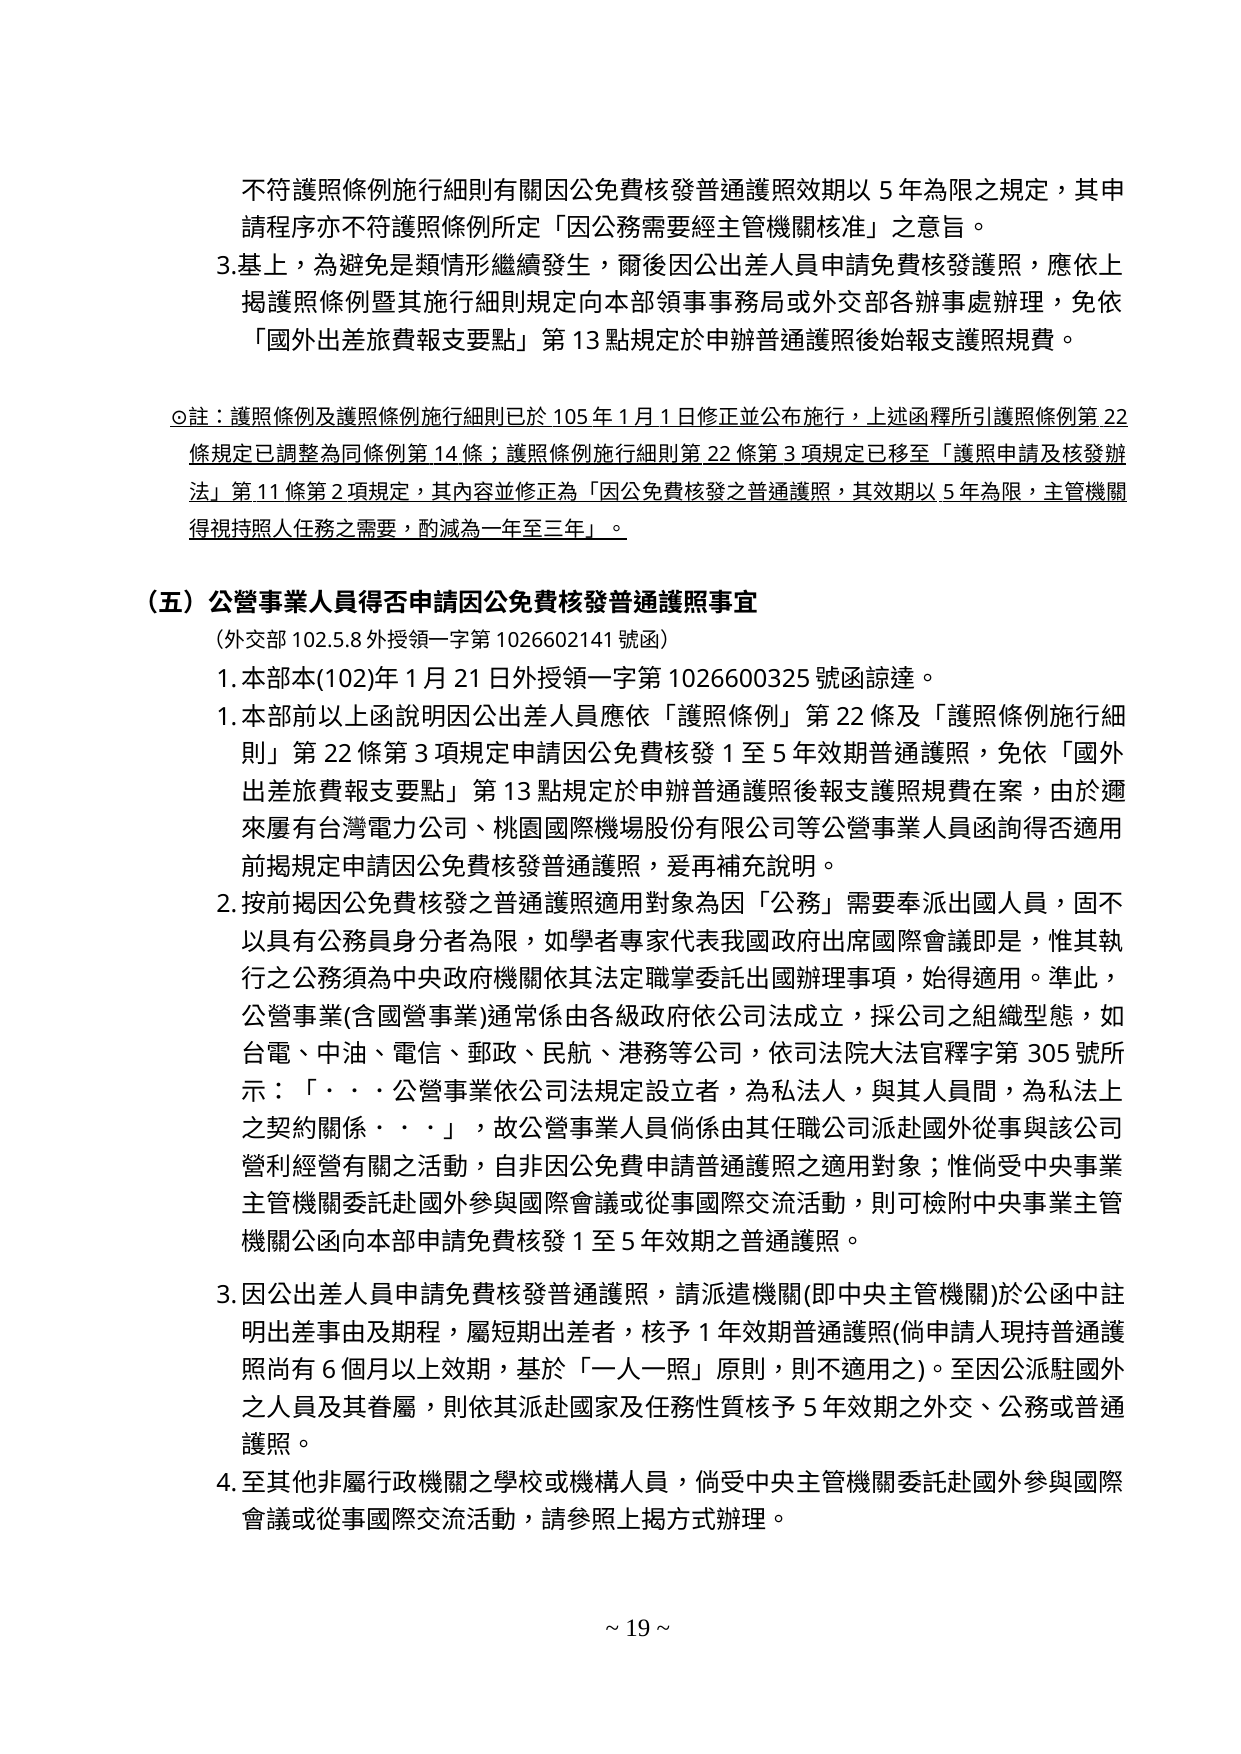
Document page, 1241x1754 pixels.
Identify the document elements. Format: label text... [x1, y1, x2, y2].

list 因公出差人員申請免費核發普通護照，請派遣機關(即中央主管機關)於公函中註明出差事由及期程，屬短期出差者，核予1年效期普通護照(倘申請人現持普通護照尚有6個月以上效期，基於「一人一照」原則，則不適用之)。至因公派駐國外之人員及其眷屬，則依其派赴國家及任務性質核予5年效期之外交、公務或普通護照。 [216, 1274, 1126, 1461]
text （外交部102.5.8外授領一字第1026602141號函） [204, 619, 1126, 658]
list 至其他非屬行政機關之學校或機構人員，倘受中央主管機關委託赴國外參與國際會議或從事國際交流活動，請參照上揭方式辦理。 [216, 1461, 1126, 1536]
text 3.基上，為避免是類情形繼續發生，爾後因公出差人員申請免費核發護照，應依上揭護照條例暨其施行細則規定向本部領事事務局或外交部各辦事處辦理，免依「國外出差旅費報支要點」第13點規定於申辦普通護照後始報支護照規費。 [216, 244, 1126, 357]
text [216, 169, 1126, 244]
list 按前揭因公免費核發之普通護照適用對象為因「公務」需要奉派出國人員，固不以具有公務員身分者為限，如學者專家代表我國政府出席國際會議即是，惟其執行之公務須為中央政府機關依其法定職掌委託出國辦理事項，始得適用。準此，公營事業(含國營事業)通常係由各級政府依公司法成立，採公司之組織型態，如台電、中油、電信、郵政、民航、港務等公司，依司法院大法官釋字第305號所示：「．．．公營事業依公司法規定設立者，為私法人，與其人員間，為私法上之契約關係．．．」，故公營事業人員倘係由其任職公司派赴國外從事與該公司營利經營有關之活動，自非因公免費申請普通護照之適用對象；惟倘受中央事業主管機關委託赴國外參與國際會議或從事國際交流活動，則可檢附中央事業主管機關公函向本部申請免費核發1至5年效期之普通護照。 [216, 883, 1126, 1258]
list 本部本(102)年1月21日外授領一字第1026600325號函諒達。 [216, 658, 1126, 695]
text ⊙註：護照條例及護照條例施行細則已於105年1月1日修正並公布施行，上述函釋所引護照條例第22條規定已調整為同條例第14條；護照條例施行細則第22條第3項規定已移至「護照申請及核發辦法」第11條第2項規定，其內容並修正為「因公免費核發之普通護照，其效期以5年為限，主管機關得視持照人任務之需要，酌減為一年至三年」。 [136, 394, 1128, 544]
text （五）公營事業人員得否申請因公免費核發普通護照事宜 [133, 582, 1126, 619]
list 本部前以上函說明因公出差人員應依「護照條例」第22條及「護照條例施行細則」第22條第3項規定申請因公免費核發1至5年效期普通護照，免依「國外出差旅費報支要點」第13點規定於申辦普通護照後報支護照規費在案，由於邇來屢有台灣電力公司、桃園國際機場股份有限公司等公營事業人員函詢得否適用前揭規定申請因公免費核發普通護照，爰再補充說明。 [216, 695, 1126, 883]
